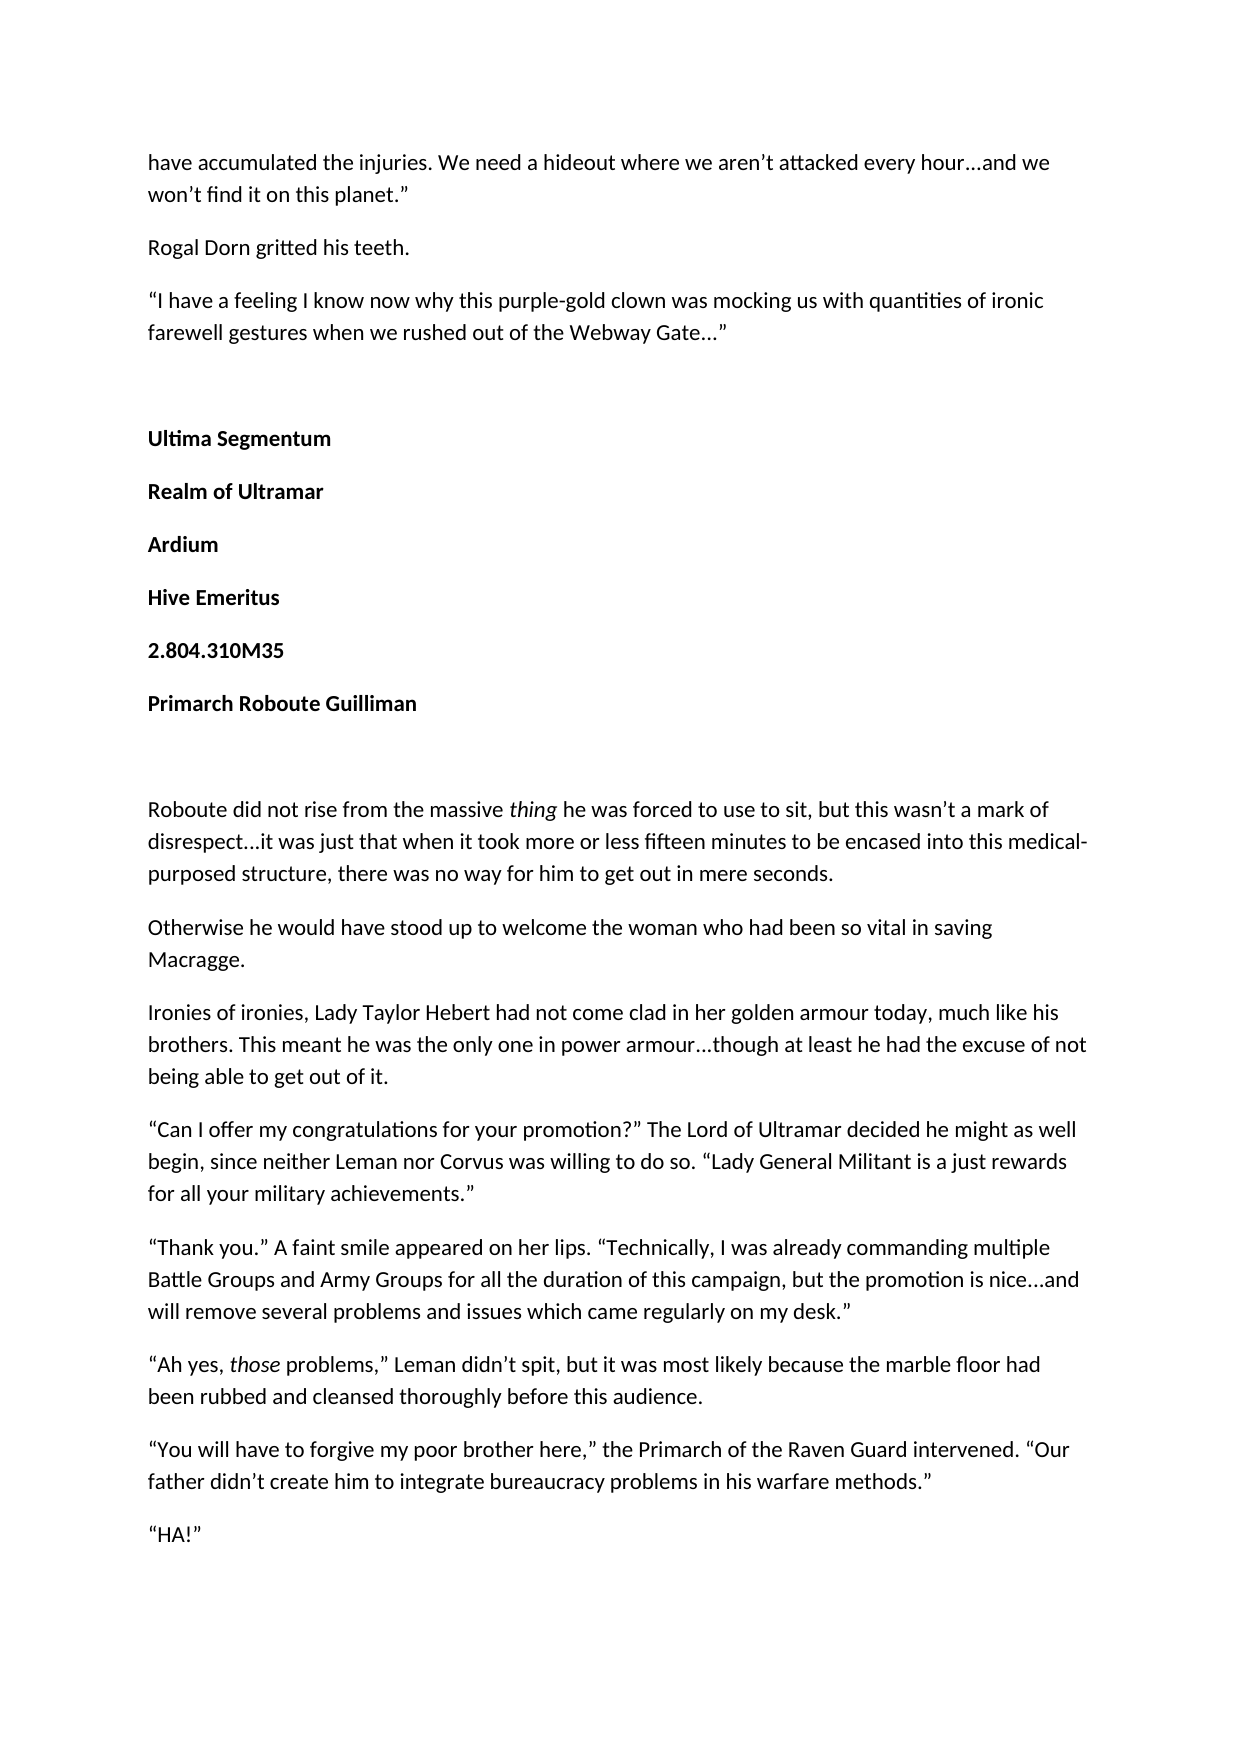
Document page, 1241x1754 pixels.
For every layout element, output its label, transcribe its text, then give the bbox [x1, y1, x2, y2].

text “HA!” [148, 1520, 1093, 1548]
text “Can I offer my congratulations for your promotion?” The Lord of Ultramar decided he might as well begin, since neither Leman nor Corvus was willing to do so. “Lady General Militant is a just rewards for all your military achievements.” [148, 1115, 1093, 1208]
text Roboute did not rise from the massive thing he was forced to use to sit, but this wasn’t a mark of disrespect...it was just that when it took more or less fifteen minutes to be encased into this medical-purposed structure, there was no way for him to get out in mere seconds. [148, 795, 1093, 888]
text “Thank you.” A faint smile appeared on her lips. “Technically, I was already commanding multiple Battle Groups and Army Groups for all the duration of this campaign, but the promotion is nice...and will remove several problems and issues which came regularly on my desk.” [148, 1233, 1093, 1325]
text 2.804.310M35 [148, 636, 1093, 664]
text Primarch Roboute Guilliman [148, 689, 1093, 717]
text “Ah yes, those problems,” Leman didn’t spit, but it was most likely because the marble floor had been rubbed and cleansed thoroughly before this audience. [148, 1350, 1093, 1410]
text Ironies of ironies, Lady Taylor Hebert had not come clad in her golden armour today, much like his brothers. This meant he was the only one in power armour...though at least he had the excuse of not being able to get out of it. [148, 998, 1093, 1090]
text “I have a feeling I know now why this purple-gold clown was mocking us with quantities of ironic farewell gestures when we rushed out of the Webway Gate...” [148, 286, 1093, 346]
text Rogal Dorn gritted his teeth. [148, 233, 1093, 261]
text Otherwise he would have stood up to welcome the woman who had been so vital in saving Macragge. [148, 913, 1093, 973]
text Ardium [148, 530, 1093, 558]
text “You will have to forgive my poor brother here,” the Primarch of the Raven Guard intervened. “Our father didn’t create him to integrate bureaucracy problems in his warfare methods.” [148, 1435, 1093, 1495]
text Ultima Segmentum [148, 424, 1093, 452]
text Realm of Ultramar [148, 477, 1093, 505]
text Hive Emeritus [148, 583, 1093, 611]
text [148, 148, 1093, 208]
